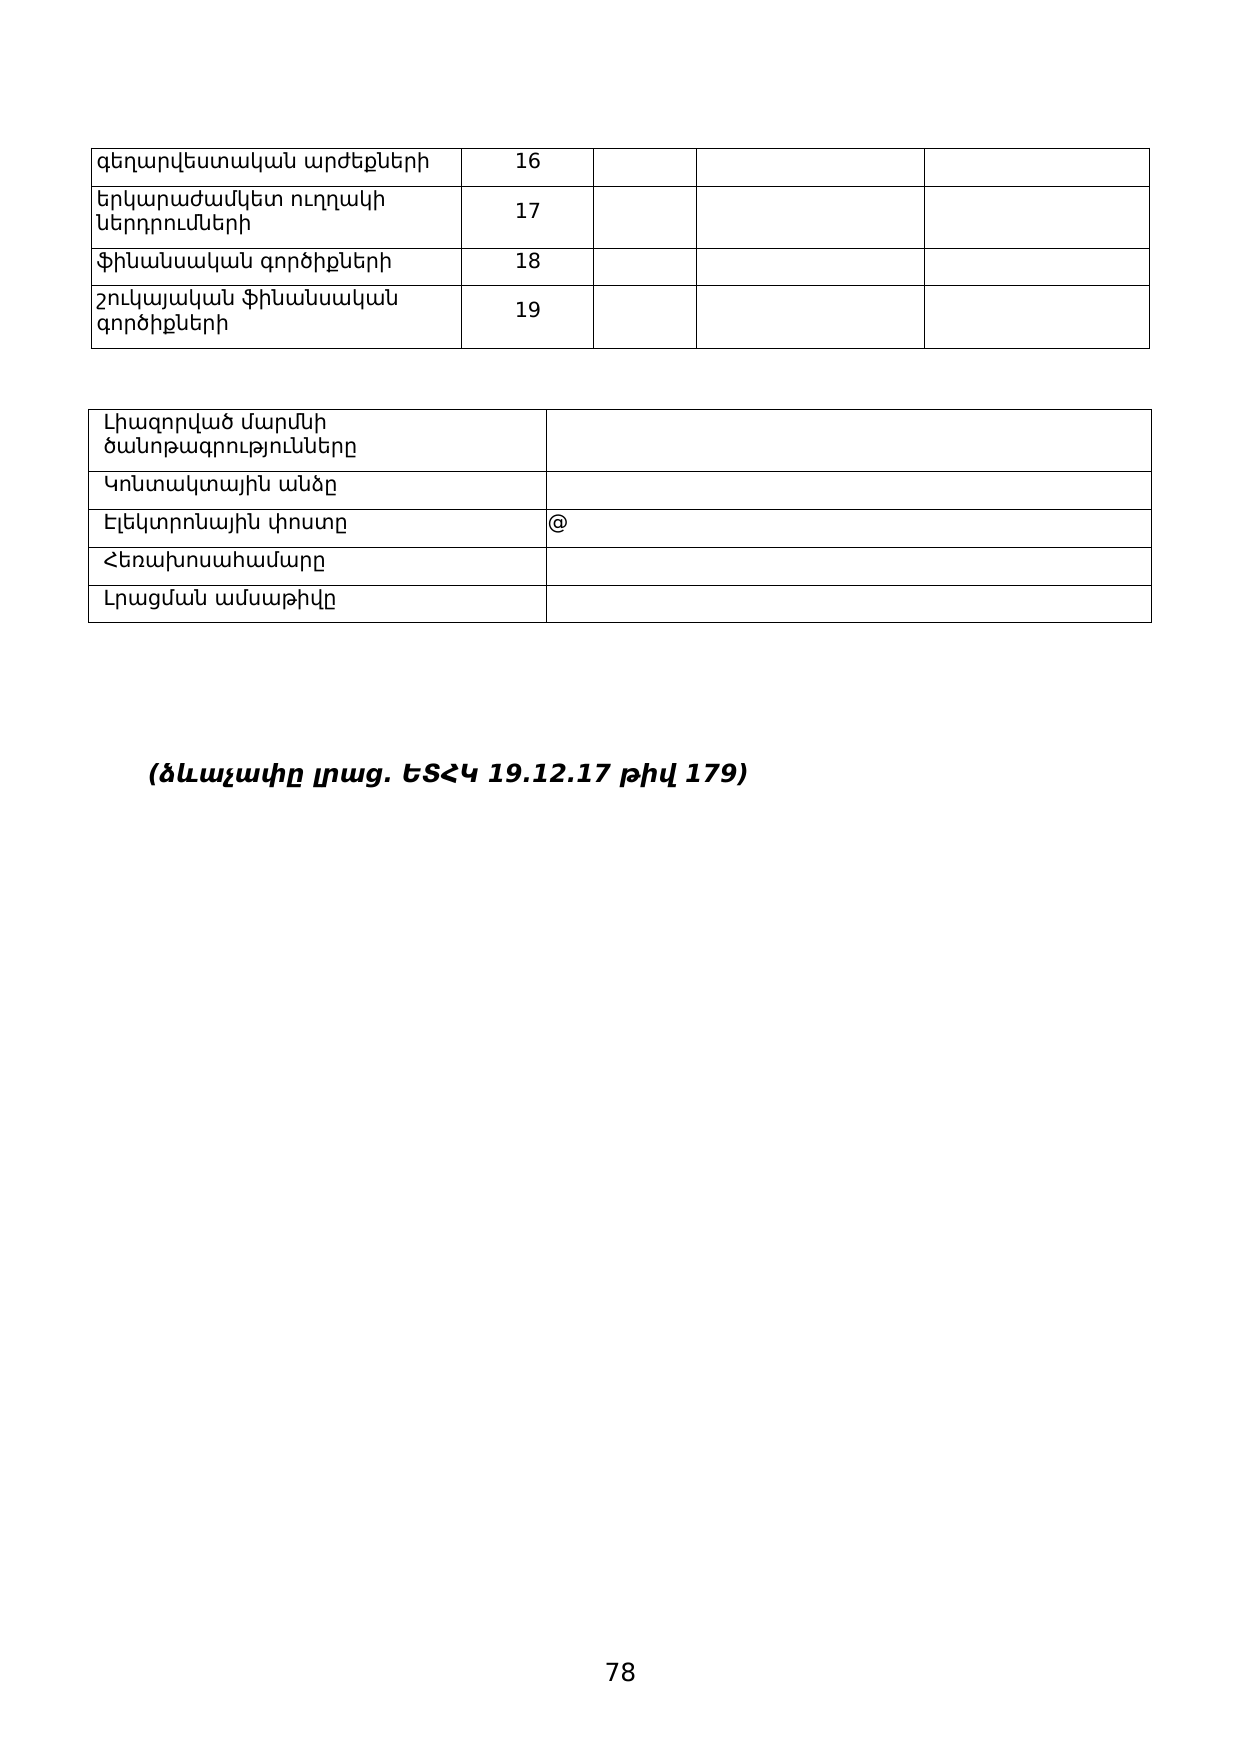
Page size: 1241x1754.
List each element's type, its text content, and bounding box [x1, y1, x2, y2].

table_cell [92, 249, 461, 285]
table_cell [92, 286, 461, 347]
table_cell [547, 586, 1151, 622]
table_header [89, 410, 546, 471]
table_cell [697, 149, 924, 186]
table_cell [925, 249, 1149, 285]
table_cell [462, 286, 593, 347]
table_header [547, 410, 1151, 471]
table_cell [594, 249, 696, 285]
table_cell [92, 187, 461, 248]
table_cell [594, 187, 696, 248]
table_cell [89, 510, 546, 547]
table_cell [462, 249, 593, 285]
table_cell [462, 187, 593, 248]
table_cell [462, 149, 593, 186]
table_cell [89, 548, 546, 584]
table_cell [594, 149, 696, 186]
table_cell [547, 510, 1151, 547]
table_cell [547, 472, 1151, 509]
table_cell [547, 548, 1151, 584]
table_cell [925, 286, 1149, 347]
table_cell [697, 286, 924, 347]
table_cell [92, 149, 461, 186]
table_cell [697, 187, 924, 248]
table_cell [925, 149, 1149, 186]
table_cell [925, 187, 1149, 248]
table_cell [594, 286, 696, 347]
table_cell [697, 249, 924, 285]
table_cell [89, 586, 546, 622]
text (ձևաչափը լրաց. ԵՏՀԿ 19.12.17 թիվ 179) [148, 759, 1092, 788]
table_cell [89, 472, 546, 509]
